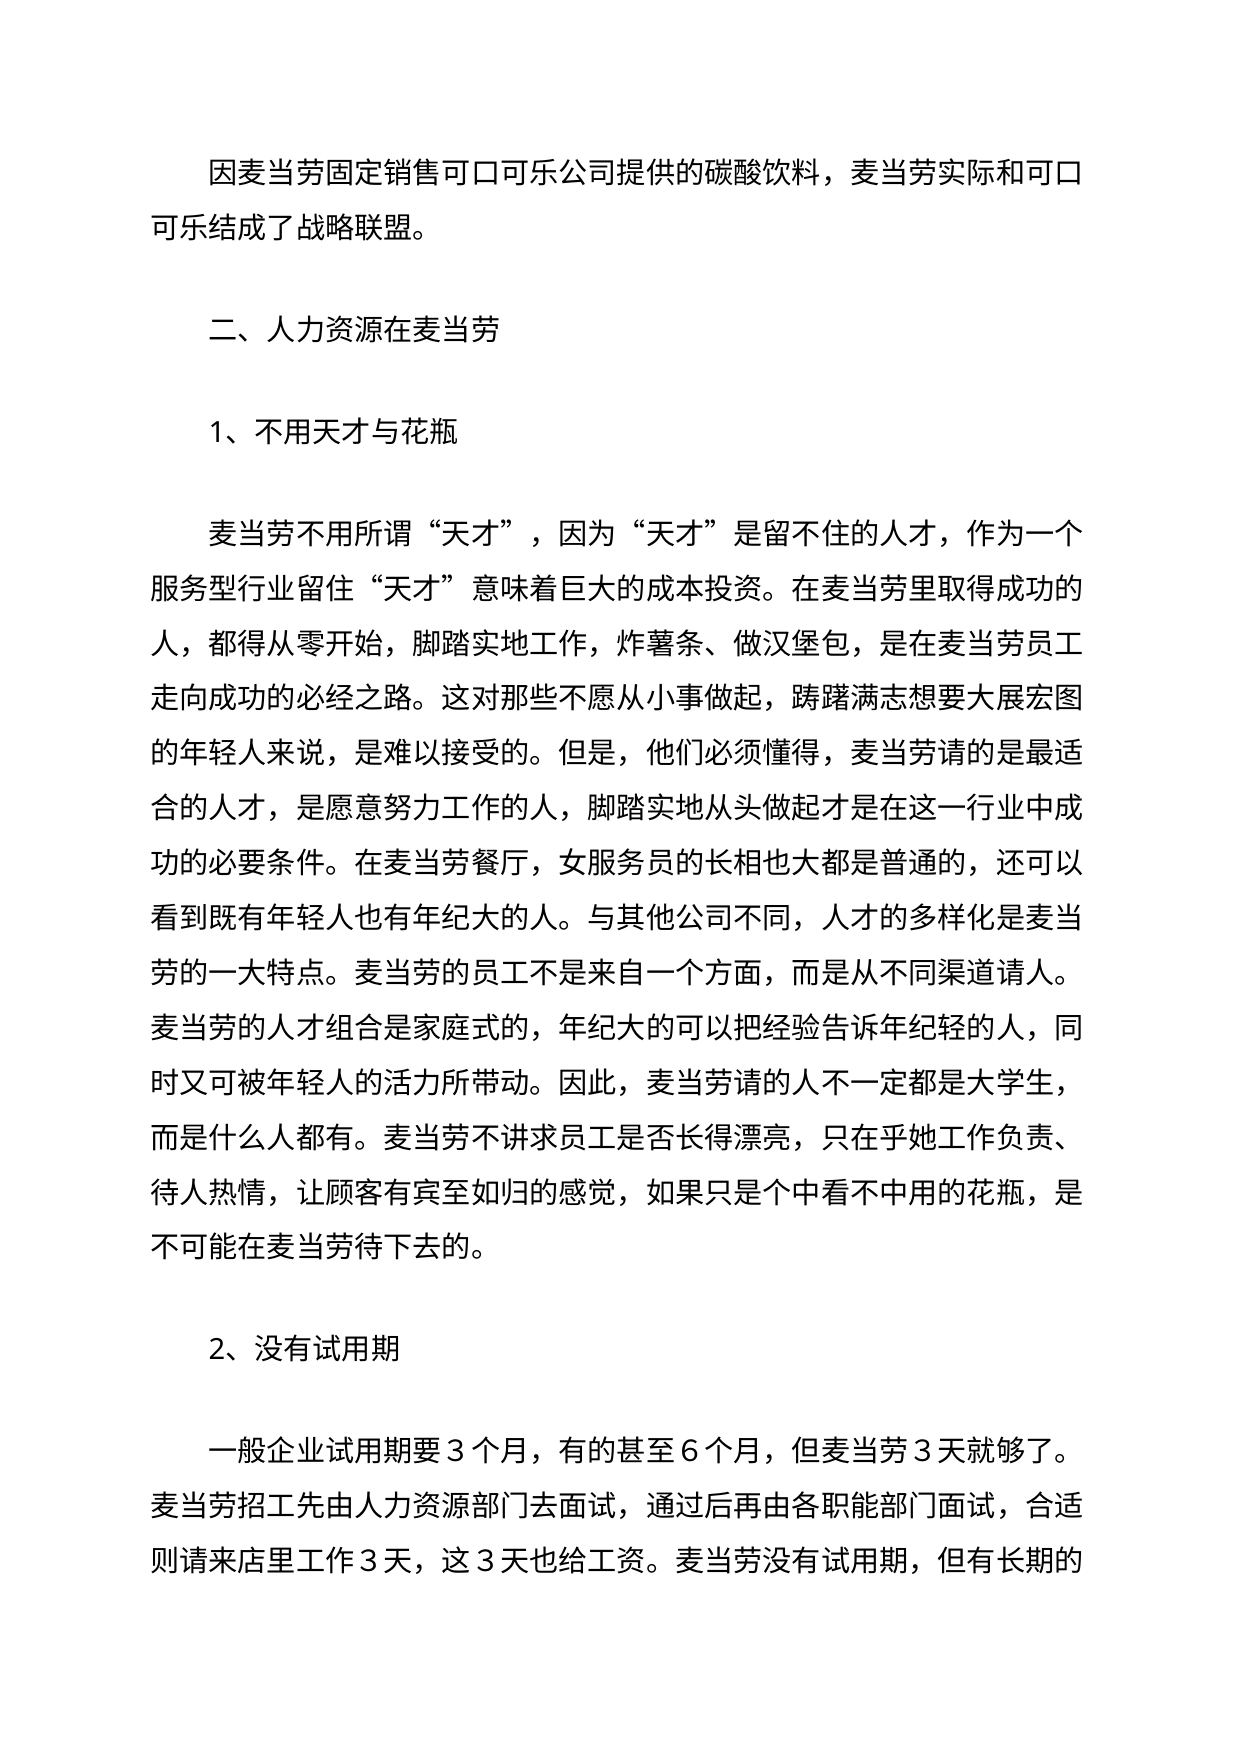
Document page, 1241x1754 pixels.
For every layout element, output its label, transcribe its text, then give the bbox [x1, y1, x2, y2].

text 麦当劳不用所谓“天才”，因为“天才”是留不住的人才，作为一个服务型行业留住“天才”意味着巨大的成本投资。在麦当劳里取得成功的人，都得从零开始，脚踏实地工作，炸薯条、做汉堡包，是在麦当劳员工走向成功的必经之路。这对那些不愿从小事做起，踌躇满志想要大展宏图的年轻人来说，是难以接受的。但是，他们必须懂得，麦当劳请的是最适合的人才，是愿意努力工作的人，脚踏实地从头做起才是在这一行业中成功的必要条件。在麦当劳餐厅，女服务员的长相也大都是普通的，还可以看到既有年轻人也有年纪大的人。与其他公司不同，人才的多样化是麦当劳的一大特点。麦当劳的员工不是来自一个方面，而是从不同渠道请人。麦当劳的人才组合是家庭式的，年纪大的可以把经验告诉年纪轻的人，同时又可被年轻人的活力所带动。因此，麦当劳请的人不一定都是大学生，而是什么人都有。麦当劳不讲求员工是否长得漂亮，只在乎她工作负责、待人热情，让顾客有宾至如归的感觉，如果只是个中看不中用的花瓶，是不可能在麦当劳待下去的。 [150, 510, 1090, 1266]
text 二、人力资源在麦当劳 [150, 307, 1090, 349]
text 因麦当劳固定销售可口可乐公司提供的碳酸饮料，麦当劳实际和可口可乐结成了战略联盟。 [150, 150, 1090, 247]
text 1、不用天才与花瓶 [150, 408, 1090, 451]
text 2、没有试用期 [150, 1326, 1090, 1368]
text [150, 1428, 1090, 1580]
